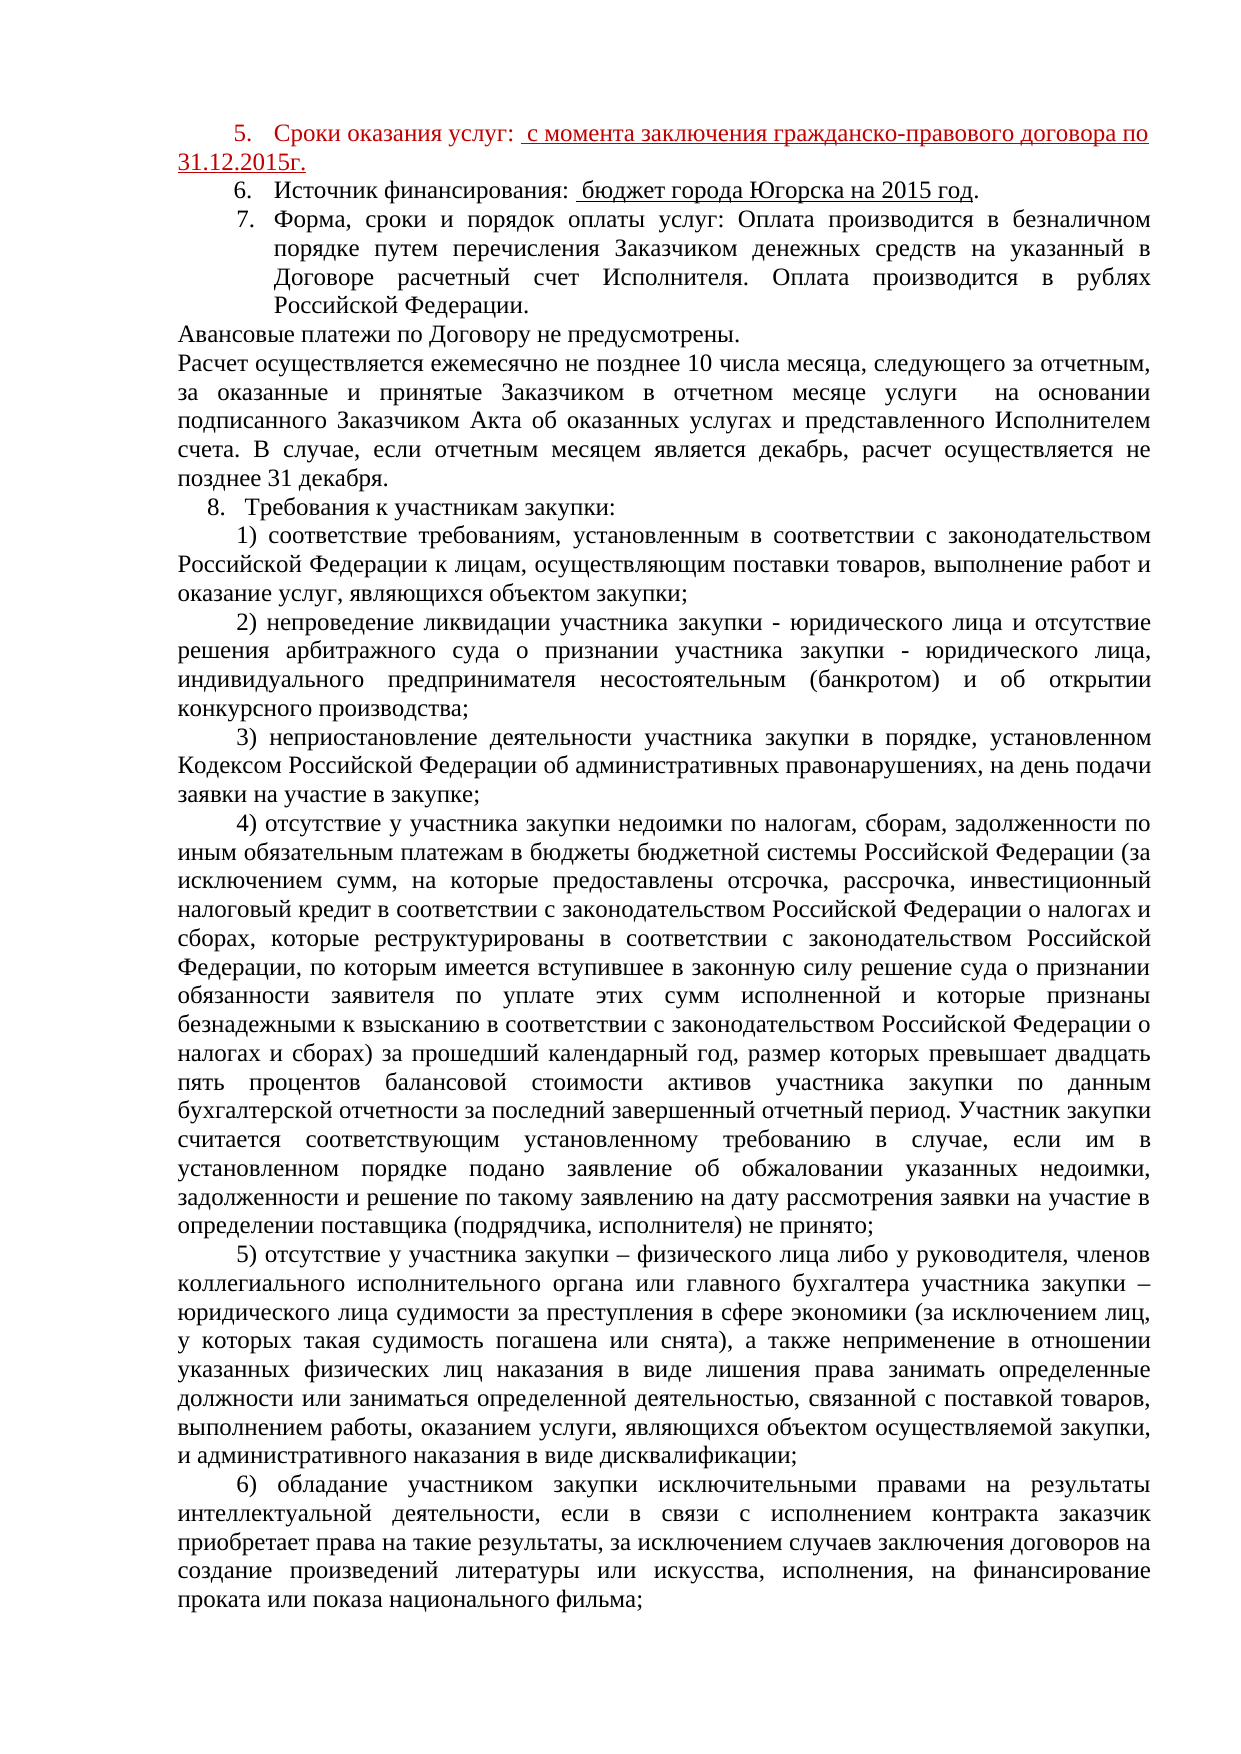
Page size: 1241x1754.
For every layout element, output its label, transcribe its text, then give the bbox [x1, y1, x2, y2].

list Требования к участникам закупки: [207, 492, 1152, 521]
text 1) соответствие требованиям, установленным в соответствии с законодательством Российской Федерации к лицам, осуществляющим поставки товаров, выполнение работ и оказание услуг, являющихся объектом закупки; [177, 521, 1152, 607]
text 3) неприостановление деятельности участника закупки в порядке, установленном Кодексом Российской Федерации об административных правонарушениях, на день подачи заявки на участие в закупке; [177, 722, 1152, 808]
list Источник финансирования: бюджет города Югорска на 2015 год. [177, 176, 1152, 204]
list Сроки оказания услуг: с момента заключения гражданско-правового договора по 31.12.2015г. [177, 118, 1152, 176]
text 5) отсутствие у участника закупки – физического лица либо у руководителя, членов коллегиального исполнительного органа или главного бухгалтера участника закупки – юридического лица судимости за преступления в сфере экономики (за исключением лиц, у которых такая судимость погашена или снята), а также неприменение в отношении указанных физических лиц наказания в виде лишения права занимать определенные должности или заниматься определенной деятельностью, связанной с поставкой товаров, выполнением работы, оказанием услуги, являющихся объектом осуществляемой закупки, и административного наказания в виде дисквалификации; [177, 1239, 1152, 1469]
text 2) непроведение ликвидации участника закупки - юридического лица и отсутствие решения арбитражного суда о признании участника закупки - юридического лица, индивидуального предпринимателя несостоятельным (банкротом) и об открытии конкурсного производства; [177, 607, 1152, 722]
text Авансовые платежи по Договору не предусмотрены. [177, 319, 1152, 348]
text Расчет осуществляется ежемесячно не позднее 10 числа месяца, следующего за отчетным, за оказанные и принятые Заказчиком в отчетном месяце услуги на основании подписанного Заказчиком Акта об оказанных услугах и представленного Исполнителем счета. В случае, если отчетным месяцем является декабрь, расчет осуществляется не позднее 31 декабря. [177, 348, 1152, 492]
text 6) обладание участником закупки исключительными правами на результаты интеллектуальной деятельности, если в связи с исполнением контракта заказчик приобретает права на такие результаты, за исключением случаев заключения договоров на создание произведений литературы или искусства, исполнения, на финансирование проката или показа национального фильма; [177, 1469, 1152, 1613]
text 4) отсутствие у участника закупки недоимки по налогам, сборам, задолженности по иным обязательным платежам в бюджеты бюджетной системы Российской Федерации (за исключением сумм, на которые предоставлены отсрочка, рассрочка, инвестиционный налоговый кредит в соответствии с законодательством Российской Федерации о налогах и сборах, которые реструктурированы в соответствии с законодательством Российской Федерации, по которым имеется вступившее в законную силу решение суда о признании обязанности заявителя по уплате этих сумм исполненной и которые признаны безнадежными к взысканию в соответствии с законодательством Российской Федерации о налогах и сборах) за прошедший календарный год, размер которых превышает двадцать пять процентов балансовой стоимости активов участника закупки по данным бухгалтерской отчетности за последний завершенный отчетный период. Участник закупки считается соответствующим установленному требованию в случае, если им в установленном порядке подано заявление об обжаловании указанных недоимки, задолженности и решение по такому заявлению на дату рассмотрения заявки на участие в определении поставщика (подрядчика, исполнителя) не принято; [177, 808, 1152, 1239]
list Форма, сроки и порядок оплаты услуг: Оплата производится в безналичном порядке путем перечисления Заказчиком денежных средств на указанный в Договоре расчетный счет Исполнителя. Оплата производится в рублях Российской Федерации. [236, 204, 1152, 319]
